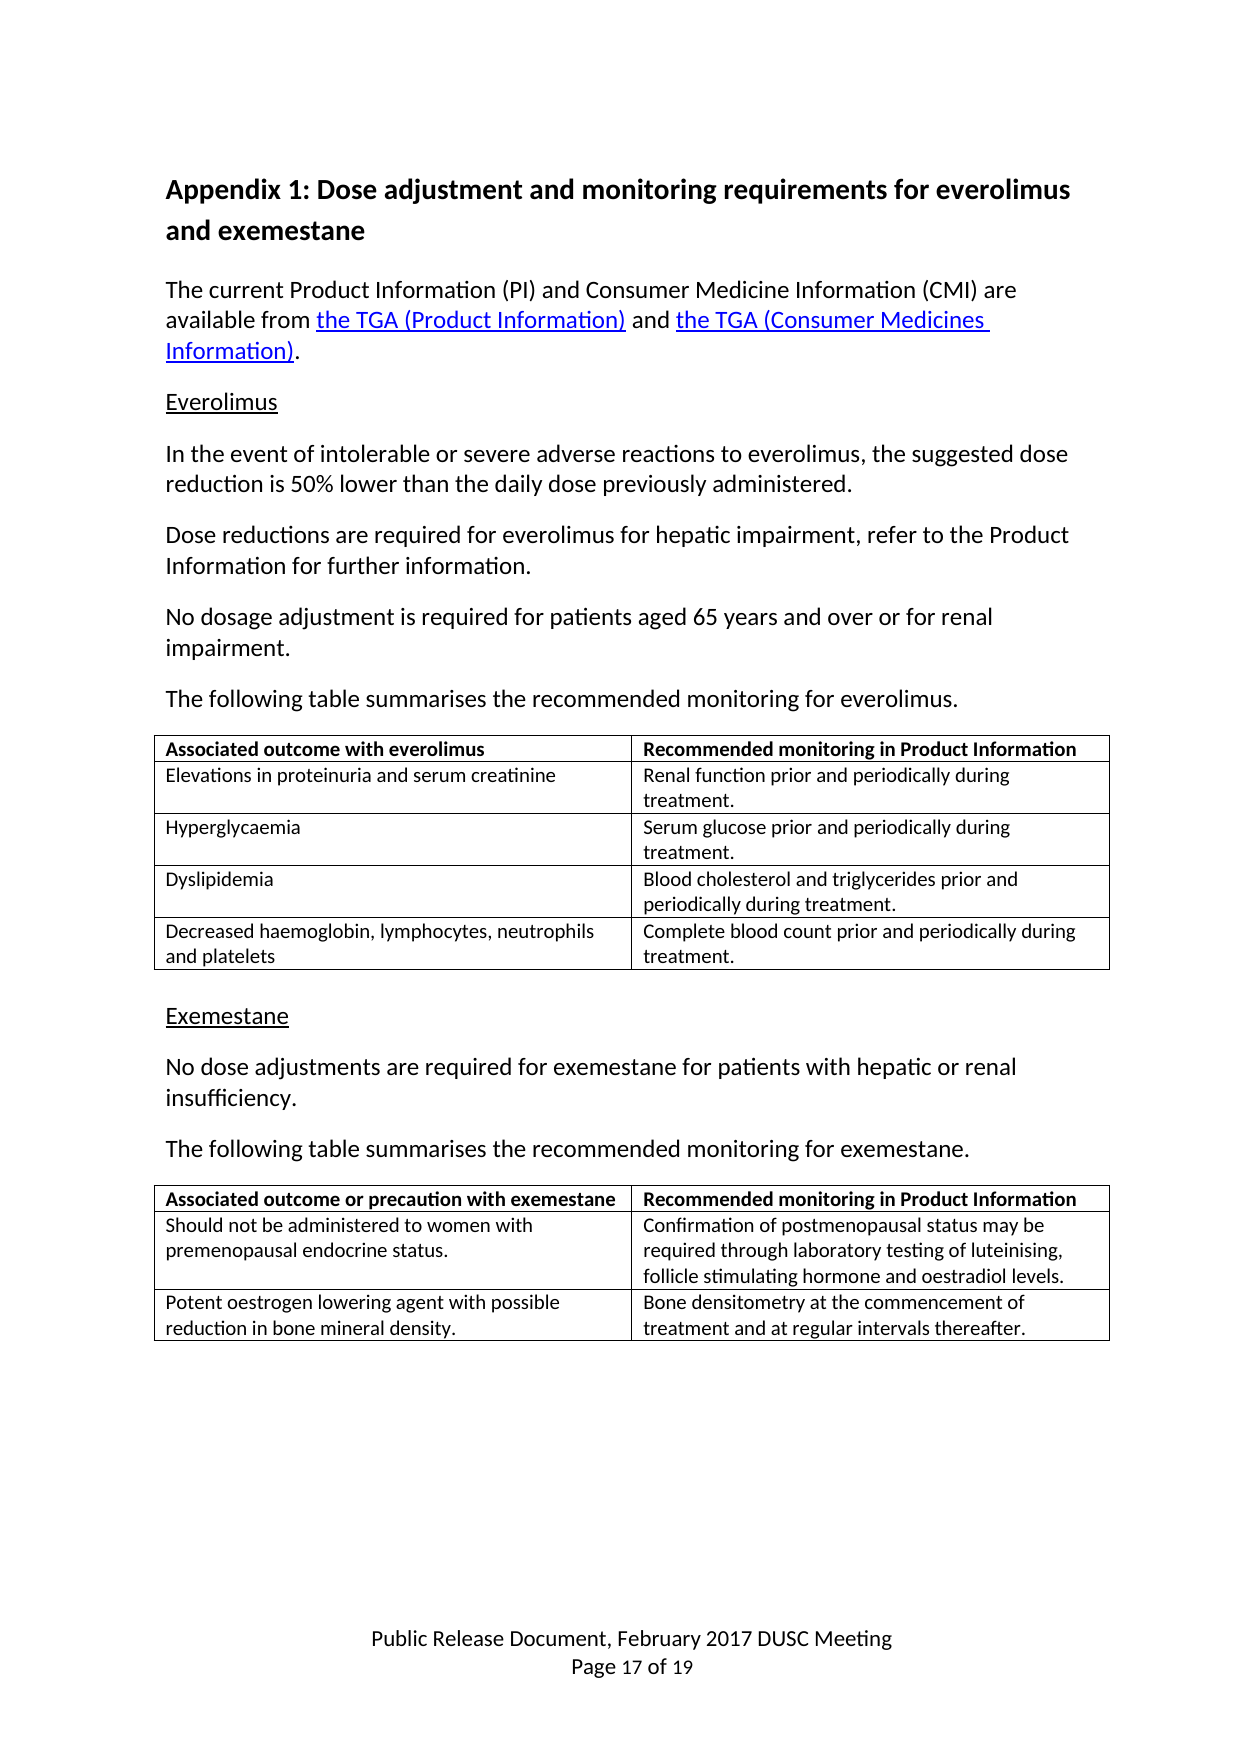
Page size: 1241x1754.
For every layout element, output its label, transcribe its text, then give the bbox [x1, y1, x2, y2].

table_cell Renal function prior and periodically during treatment. [632, 762, 1109, 813]
table_header Recommended monitoring in Product Information [632, 736, 1109, 761]
text Appendix 1: Dose adjustment and monitoring requirements for everolimus and exemestane [165, 171, 1098, 248]
text Dose reductions are required for everolimus for hepatic impairment, refer to the Product Information for further information. [165, 519, 1098, 581]
text No dosage adjustment is required for patients aged 65 years and over or for renal impairment. [165, 601, 1098, 662]
text In the event of intolerable or severe adverse reactions to everolimus, the suggested dose reduction is 50% lower than the daily dose previously administered. [165, 438, 1098, 499]
table_header Recommended monitoring in Product Information [632, 1186, 1109, 1211]
text Exemestane [165, 1000, 1098, 1031]
table_header Associated outcome with everolimus [155, 736, 631, 761]
text Everolimus [165, 386, 1098, 417]
text The following table summarises the recommended monitoring for everolimus. [165, 683, 1098, 714]
table_cell Potent oestrogen lowering agent with possible reduction in bone mineral density. [155, 1290, 631, 1340]
table_cell Bone densitometry at the commencement of treatment and at regular intervals thereafter. [632, 1290, 1109, 1340]
table_cell Complete blood count prior and periodically during treatment. [632, 918, 1109, 969]
text The current Product Information (PI) and Consumer Medicine Information (CMI) are available from the TGA (Product Information) and the TGA (Consumer Medicines Information). [165, 274, 1098, 366]
text The following table summarises the recommended monitoring for exemestane. [165, 1133, 1098, 1164]
table_cell Blood cholesterol and triglycerides prior and periodically during treatment. [632, 866, 1109, 917]
table_cell Hyperglycaemia [155, 814, 631, 865]
text No dose adjustments are required for exemestane for patients with hepatic or renal insufficiency. [165, 1052, 1098, 1113]
table_cell Should not be administered to women with premenopausal endocrine status. [155, 1212, 631, 1288]
table_cell Elevations in proteinuria and serum creatinine [155, 762, 631, 813]
table_cell Serum glucose prior and periodically during treatment. [632, 814, 1109, 865]
table_cell Dyslipidemia [155, 866, 631, 917]
table_cell Confirmation of postmenopausal status may be required through laboratory testing of luteinising, follicle stimulating hormone and oestradiol levels. [632, 1212, 1109, 1288]
table_header Associated outcome or precaution with exemestane [155, 1186, 631, 1211]
table_cell Decreased haemoglobin, lymphocytes, neutrophils and platelets [155, 918, 631, 969]
